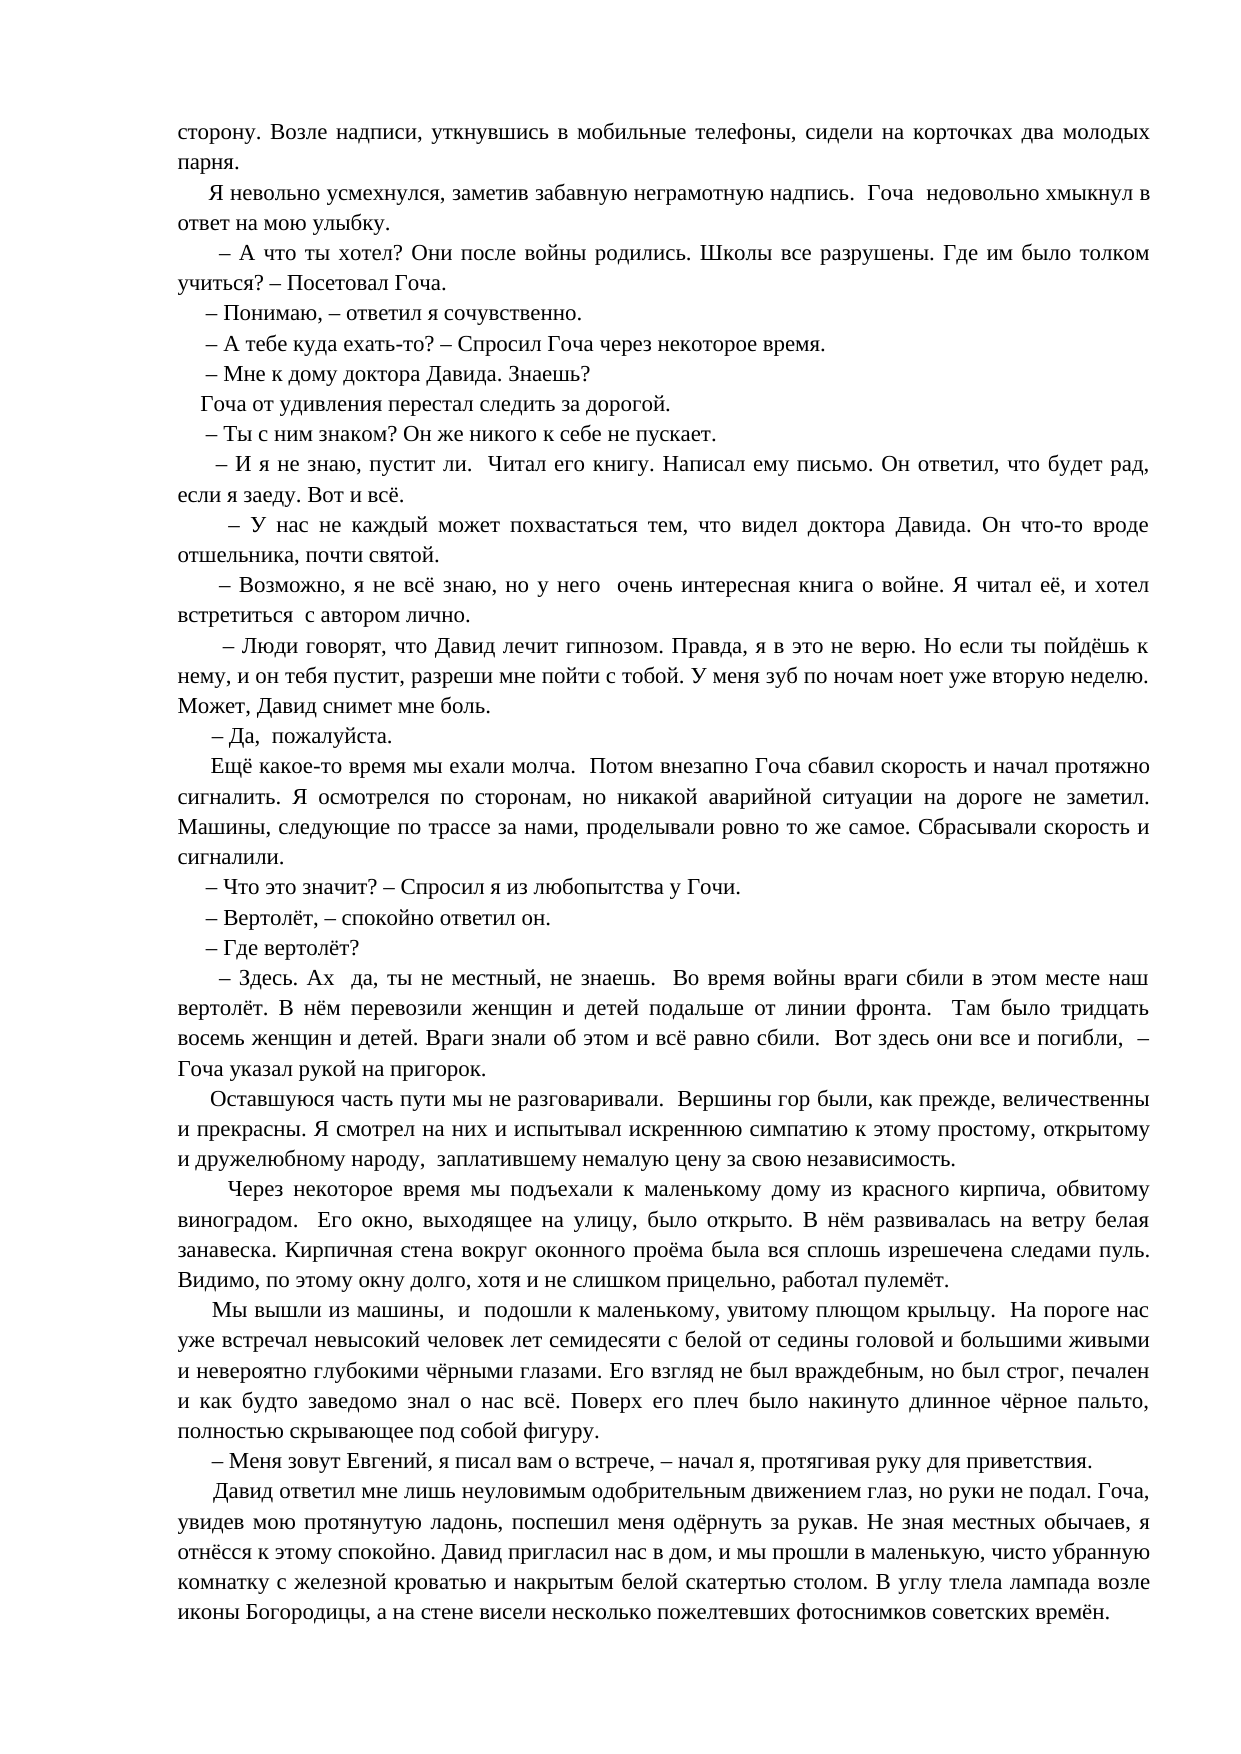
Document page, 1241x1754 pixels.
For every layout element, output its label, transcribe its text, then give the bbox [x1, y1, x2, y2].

text – Понимаю, – ответил я сочувственно. [177, 299, 1152, 326]
text – Мне к дому доктора Давида. Знаешь? [177, 360, 1152, 386]
text Через некоторое время мы подъехали к маленькому дому из красного кирпича, обвитому виноградом. Его окно, выходящее на улицу, было открыто. В нём развивалась на ветру белая занавеска. Кирпичная стена вокруг оконного проёма была вся сплошь изрешечена следами пуль. Видимо, по этому окну долго, хотя и не слишком прицельно, работал пулемёт. [177, 1175, 1152, 1292]
text – Ты с ним знаком? Он же никого к себе не пускает. [177, 420, 1152, 447]
text Ещё какое-то время мы ехали молча. Потом внезапно Гоча сбавил скорость и начал протяжно сигналить. Я осмотрелся по сторонам, но никакой аварийной ситуации на дороге не заметил. Машины, следующие по трассе за нами, проделывали ровно то же самое. Сбрасывали скорость и сигналили. [177, 752, 1152, 869]
text Гоча от удивления перестал следить за дорогой. [177, 390, 1152, 416]
text – Где вертолёт? [177, 934, 1152, 960]
text – И я не знаю, пустит ли. Читал его книгу. Написал ему письмо. Он ответил, что будет рад, если я заеду. Вот и всё. [177, 450, 1152, 507]
text – Меня зовут Евгений, я писал вам о встрече, – начал я, протягивая руку для приветствия. [177, 1447, 1152, 1474]
text Я невольно усмехнулся, заметив забавную неграмотную надпись. Гоча недовольно хмыкнул в ответ на мою улыбку. [177, 178, 1152, 235]
text Давид ответил мне лишь неуловимым одобрительным движением глаз, но руки не подал. Гоча, увидев мою протянутую ладонь, поспешил меня одёрнуть за рукав. Не зная местных обычаев, я отнёсся к этому спокойно. Давид пригласил нас в дом, и мы прошли в маленькую, чисто убранную комнатку с железной кроватью и накрытым белой скатертью столом. В углу тлела лампада возле иконы Богородицы, а на стене висели несколько пожелтевших фотоснимков советских времён. [177, 1477, 1152, 1625]
text – Вертолёт, – спокойно ответил он. [177, 903, 1152, 930]
text Мы вышли из машины, и подошли к маленькому, увитому плющом крыльцу. На пороге нас уже встречал невысокий человек лет семидесяти с белой от седины головой и большими живыми и невероятно глубокими чёрными глазами. Его взгляд не был враждебным, но был строг, печален и как будто заведомо знал о нас всё. Поверх его плеч было накинуто длинное чёрное пальто, полностью скрывающее под собой фигуру. [177, 1296, 1152, 1443]
text – Возможно, я не всё знаю, но у него очень интересная книга о войне. Я читал её, и хотел встретиться с автором лично. [177, 571, 1152, 628]
text Оставшуюся часть пути мы не разговаривали. Вершины гор были, как прежде, величественны и прекрасны. Я смотрел на них и испытывал искреннюю симпатию к этому простому, открытому и дружелюбному народу, заплатившему немалую цену за свою независимость. [177, 1085, 1152, 1172]
text – Да, пожалуйста. [177, 722, 1152, 749]
text – Что это значит? – Спросил я из любопытства у Гочи. [177, 873, 1152, 900]
text – Здесь. Ах да, ты не местный, не знаешь. Во время войны враги сбили в этом месте наш вертолёт. В нём перевозили женщин и детей подальше от линии фронта. Там было тридцать восемь женщин и детей. Враги знали об этом и всё равно сбили. Вот здесь они все и погибли, – Гоча указал рукой на пригорок. [177, 964, 1152, 1081]
text – А тебе куда ехать-то? – Спросил Гоча через некоторое время. [177, 329, 1152, 356]
text – Люди говорят, что Давид лечит гипнозом. Правда, я в это не верю. Но если ты пойдёшь к нему, и он тебя пустит, разреши мне пойти с тобой. У меня зуб по ночам ноет уже вторую неделю. Может, Давид снимет мне боль. [177, 632, 1152, 718]
text – У нас не каждый может похвастаться тем, что видел доктора Давида. Он что-то вроде отшельника, почти святой. [177, 511, 1152, 567]
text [177, 118, 1152, 175]
text – А что ты хотел? Они после войны родились. Школы все разрушены. Где им было толком учиться? – Посетовал Гоча. [177, 239, 1152, 296]
